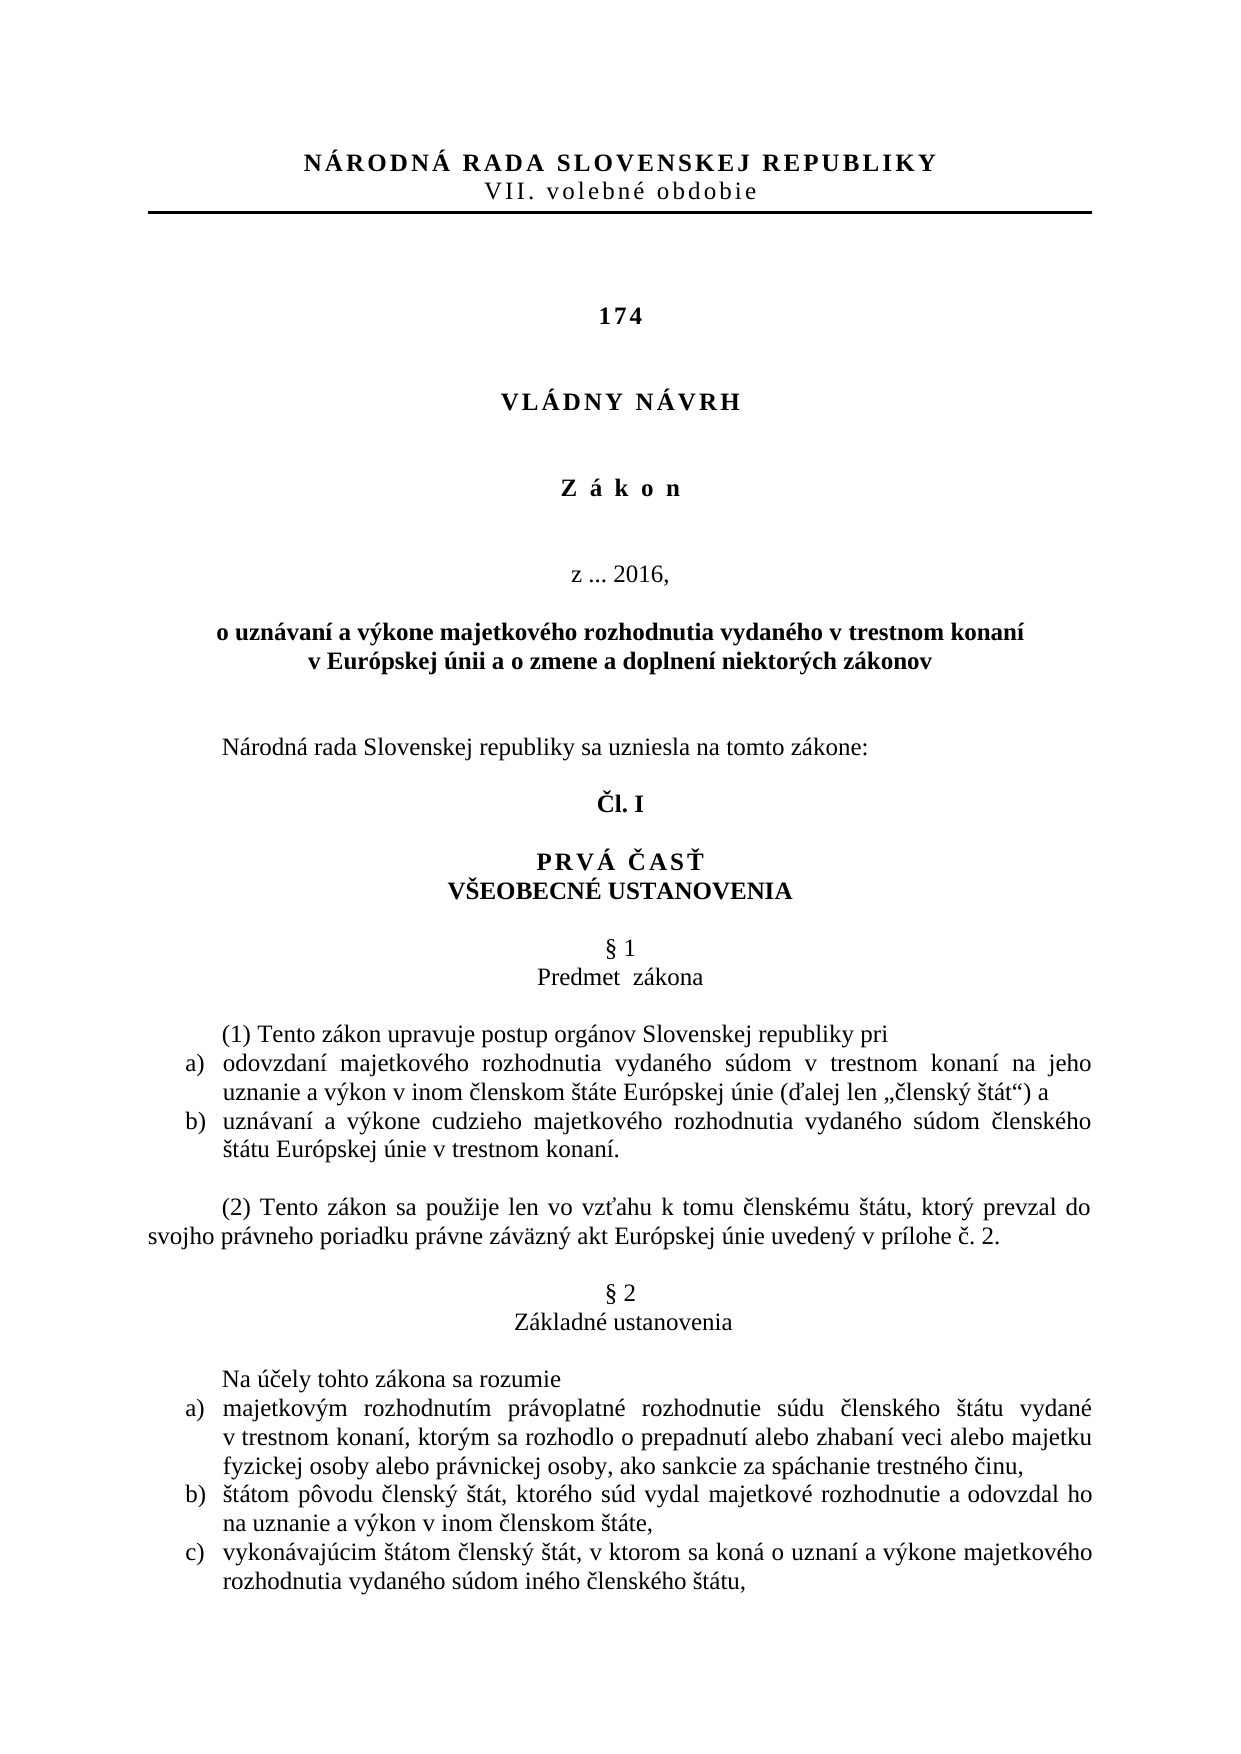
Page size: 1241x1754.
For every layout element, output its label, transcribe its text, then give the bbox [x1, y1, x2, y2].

text (1) Tento zákon upravuje postup orgánov Slovenskej republiky pri [148, 1019, 1092, 1048]
text z ... 2016, [148, 559, 1092, 588]
list štátom pôvodu členský štát, ktorého súd vydal majetkové rozhodnutie a odovzdal ho na uznanie a výkon v inom členskom štáte, [185, 1479, 1092, 1537]
text 174 [148, 301, 1092, 329]
text Národná rada Slovenskej republiky sa uzniesla na tomto zákone: [148, 732, 1092, 761]
text Z á k o n [148, 473, 1092, 502]
text (2) Tento zákon sa použije len vo vzťahu k tomu členskému štátu, ktorý prevzal do svojho právneho poriadku právne záväzný akt Európskej únie uvedený v prílohe č. 2. [148, 1192, 1092, 1249]
text NÁRODNÁ RADA SLOVENSKEJ REPUBLIKY [148, 148, 1092, 176]
text o uznávaní a výkone majetkového rozhodnutia vydaného v trestnom konaní [148, 617, 1092, 646]
list vykonávajúcim štátom členský štát, v ktorom sa koná o uznaní a výkone majetkového rozhodnutia vydaného súdom iného členského štátu, [185, 1537, 1092, 1594]
text PRVÁ ČASŤ [148, 847, 1092, 876]
text VII. volebné obdobie [148, 176, 1092, 211]
list majetkovým rozhodnutím právoplatné rozhodnutie súdu členského štátu vydané v trestnom konaní, ktorým sa rozhodlo o prepadnutí alebo zhabaní veci alebo majetku fyzickej osoby alebo právnickej osoby, ako sankcie za spáchanie trestného činu, [185, 1393, 1092, 1479]
text Na účely tohto zákona sa rozumie [148, 1364, 1092, 1393]
text VLÁDNY NÁVRH [148, 387, 1092, 416]
text § 1 [148, 933, 1092, 962]
text v Európskej únii a o zmene a doplnení niektorých zákonov [148, 646, 1092, 703]
text § 2 [148, 1278, 1092, 1307]
list uznávaní a výkone cudzieho majetkového rozhodnutia vydaného súdom členského štátu Európskej únie v trestnom konaní. [185, 1106, 1092, 1163]
text Základné ustanovenia [148, 1307, 1092, 1336]
text Čl. I [148, 789, 1092, 818]
list odovzdaní majetkového rozhodnutia vydaného súdom v trestnom konaní na jeho uznanie a výkon v inom členskom štáte Európskej únie (ďalej len „členský štát“) a [185, 1048, 1092, 1106]
text Predmet zákona [148, 962, 1092, 991]
text Všeobecné ustanovenia [148, 876, 1092, 904]
